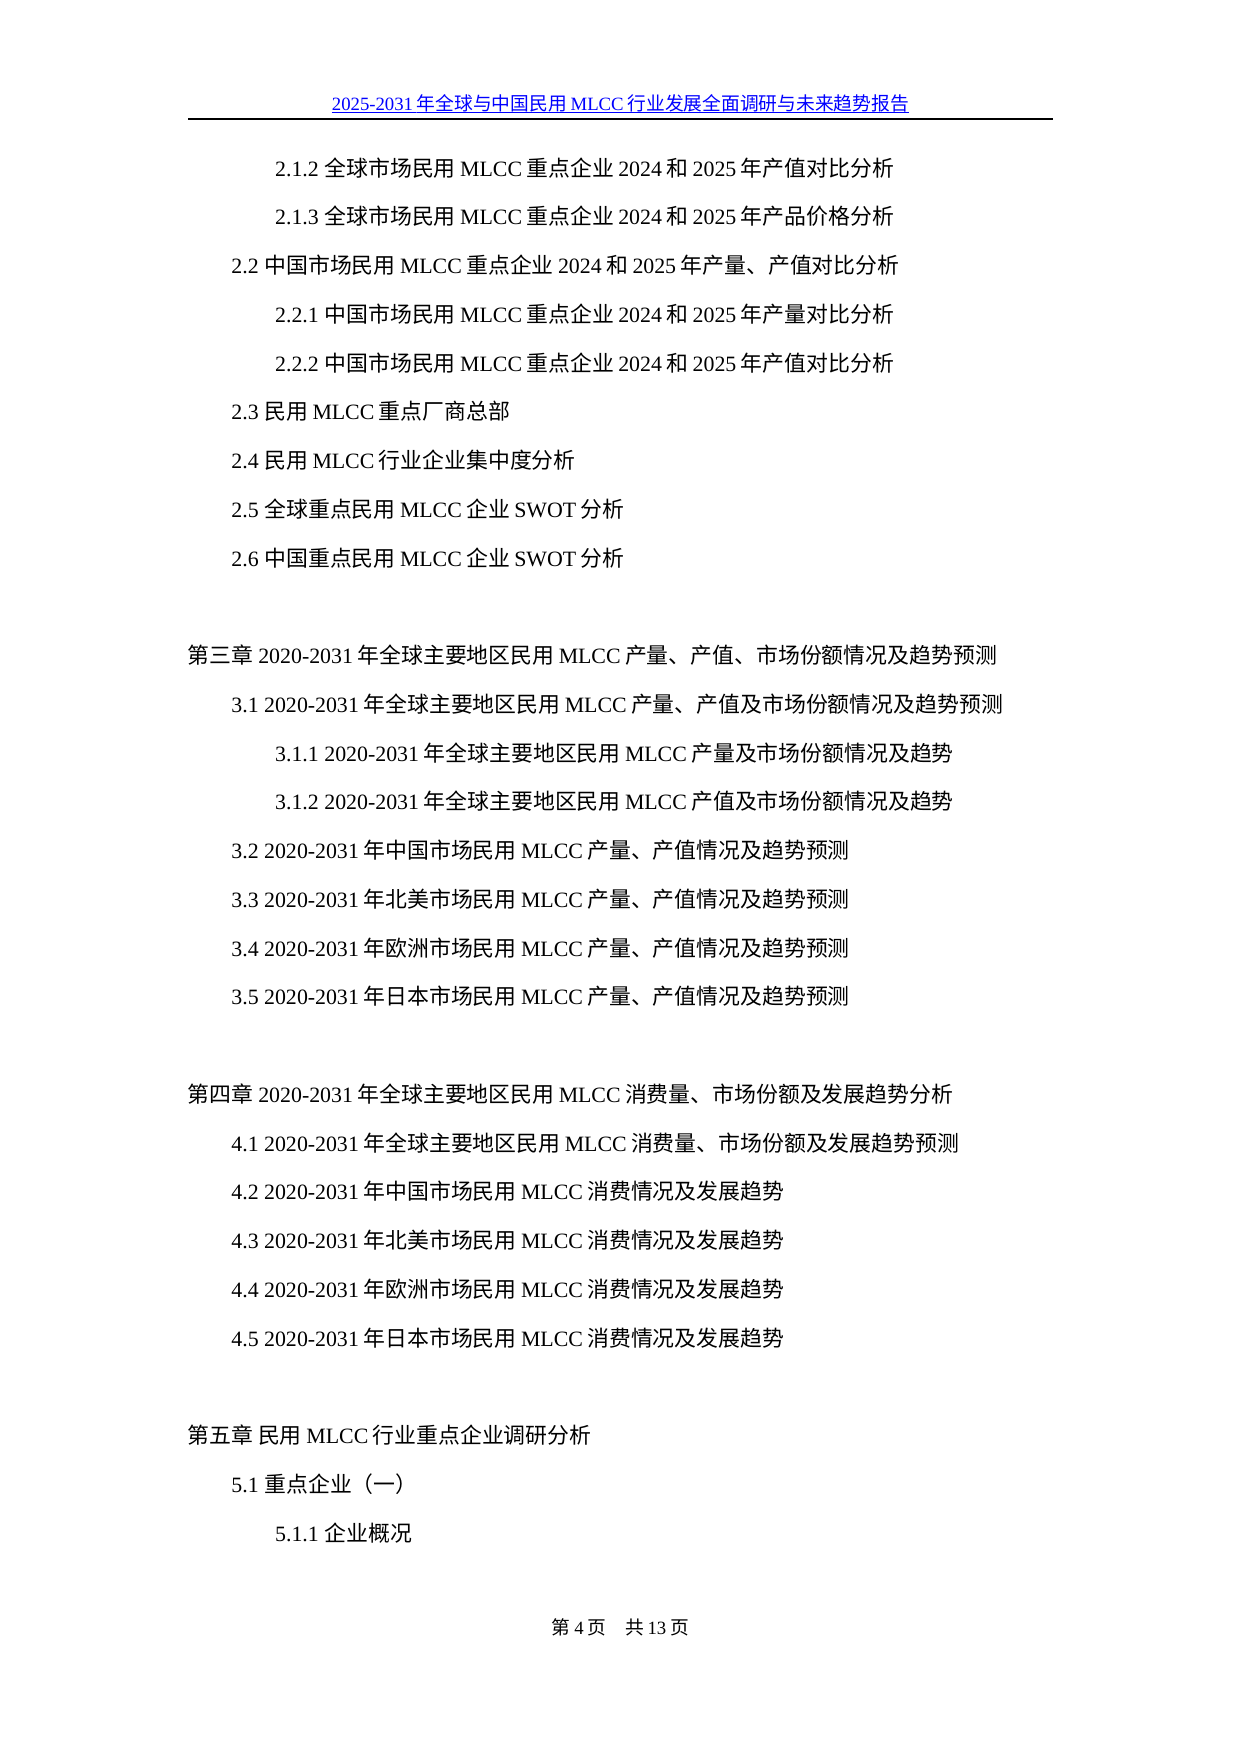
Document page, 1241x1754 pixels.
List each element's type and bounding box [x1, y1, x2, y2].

text [187, 150, 1053, 1548]
